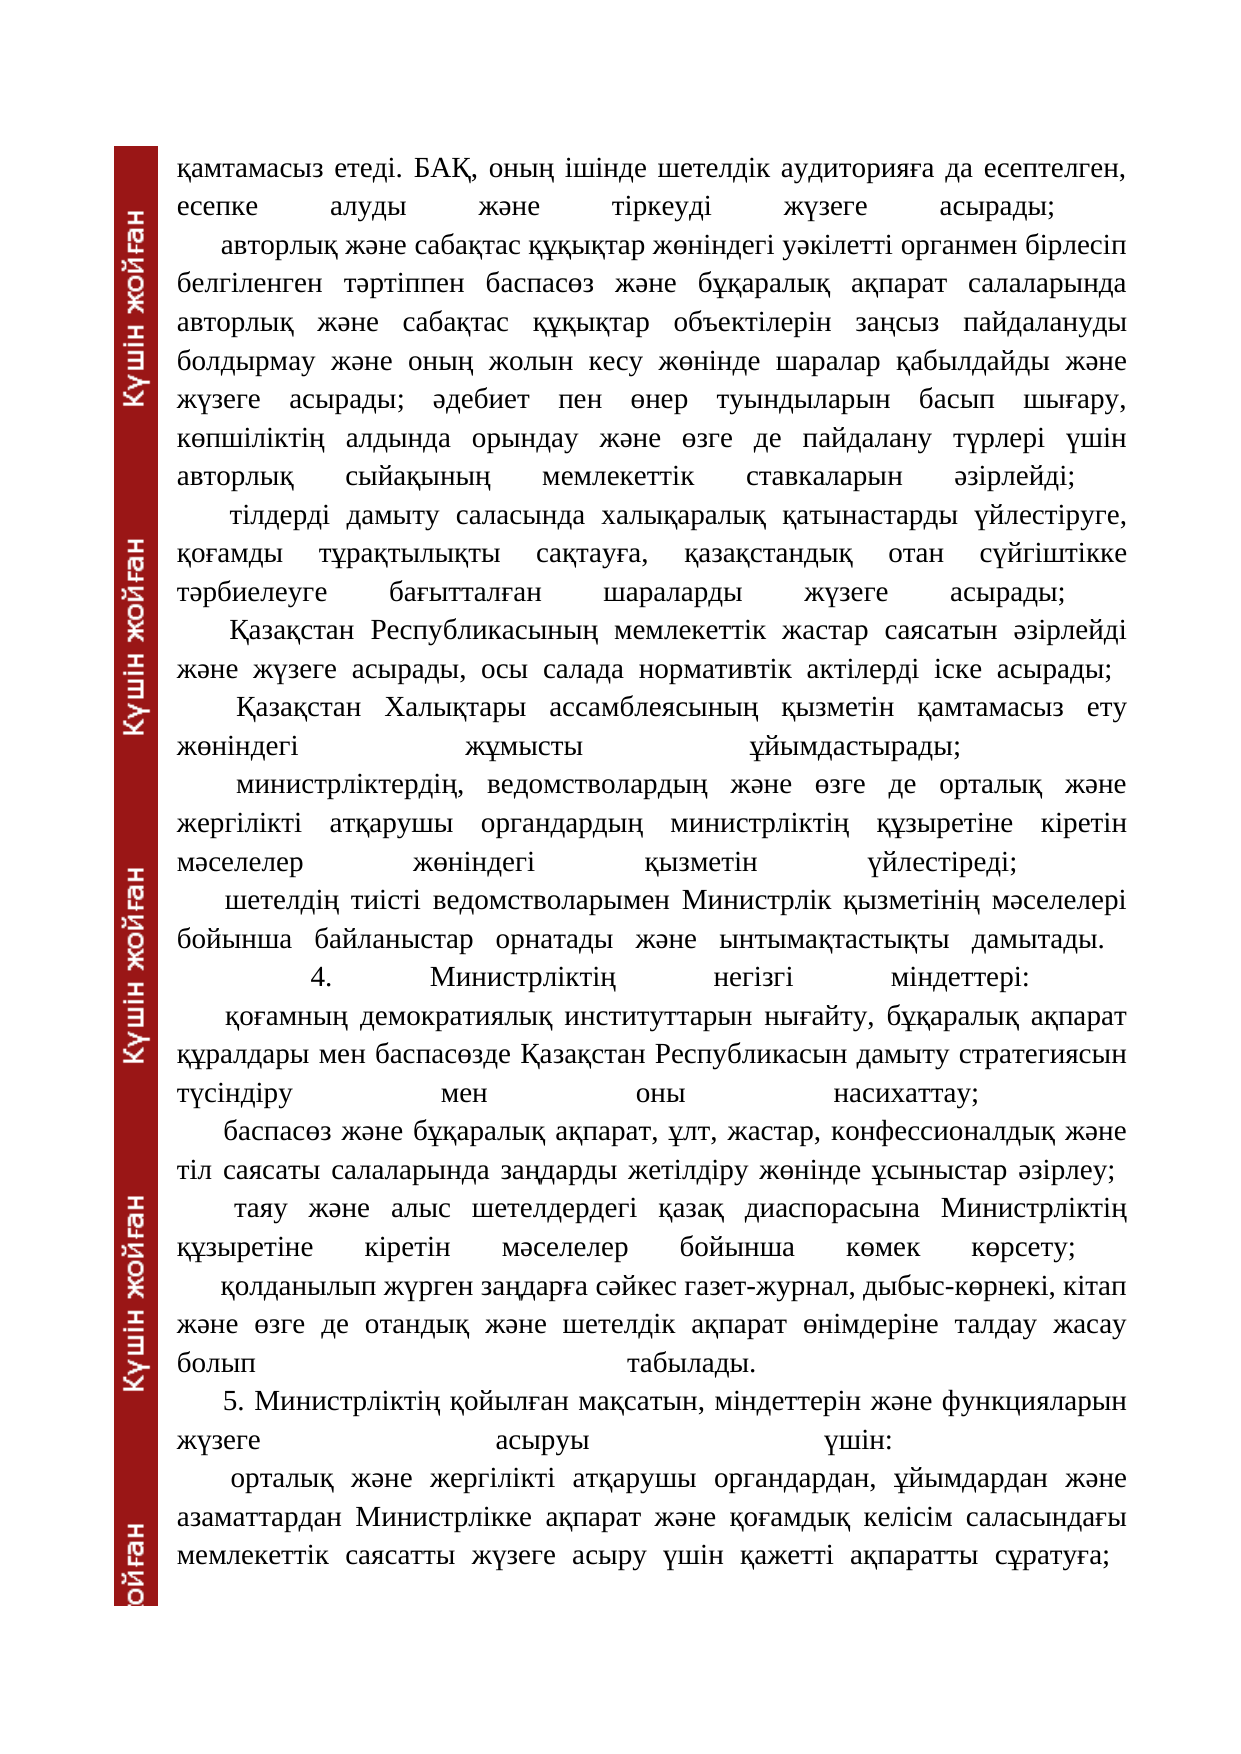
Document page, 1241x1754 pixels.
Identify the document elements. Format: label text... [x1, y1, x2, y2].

picture [114, 146, 158, 150]
picture [114, 1571, 158, 1606]
